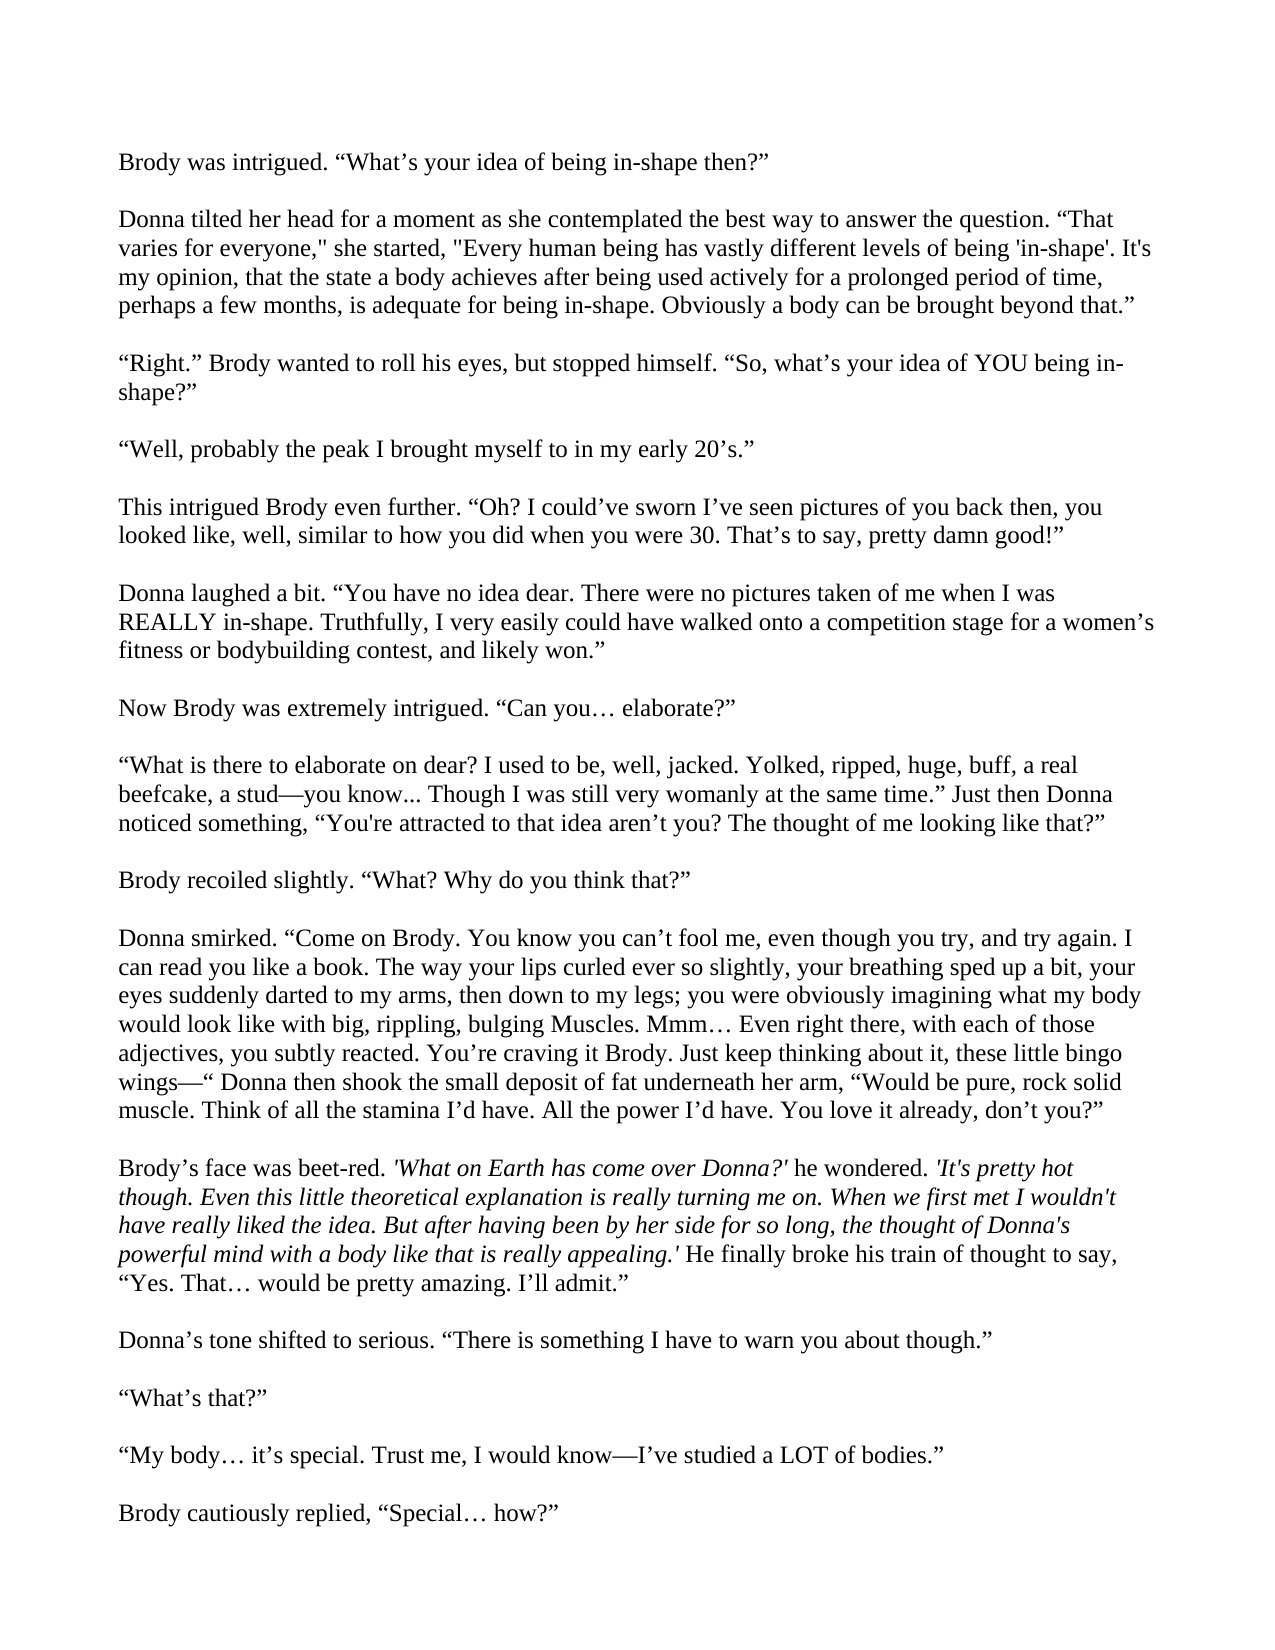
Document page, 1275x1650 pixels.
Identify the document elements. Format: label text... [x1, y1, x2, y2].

text Brody cautiously replied, “Special… how?” [118, 1498, 1157, 1527]
text “What is there to elaborate on dear? I used to be, well, jacked. Yolked, ripped, huge, buff, a real beefcake, a stud—you know... Though I was still very womanly at the same time.” Just then Donna noticed something, “You're attracted to that idea aren’t you? The thought of me looking like that?” [118, 751, 1157, 837]
text “Right.” Brody wanted to roll his eyes, but stopped himself. “So, what’s your idea of YOU being in-shape?” [118, 348, 1157, 406]
text Now Brody was extremely intrigued. “Can you… elaborate?” [118, 693, 1157, 722]
text “What’s that?” [118, 1383, 1157, 1412]
text Brody’s face was beet-red. 'What on Earth has come over Donna?' he wondered. 'It's pretty hot though. Even this little theoretical explanation is really turning me on. When we first met I wouldn't have really liked the idea. But after having been by her side for so long, the thought of Donna's powerful mind with a body like that is really appealing.' He finally broke his train of thought to say, “Yes. That… would be pretty amazing. I’ll admit.” [118, 1153, 1157, 1297]
text Donna’s tone shifted to serious. “There is something I have to warn you about though.” [118, 1326, 1157, 1354]
text Donna smirked. “Come on Brody. You know you can’t fool me, even though you try, and try again. I can read you like a book. The way your lips curled ever so slightly, your breathing sped up a bit, your eyes suddenly darted to my arms, then down to my legs; you were obviously imagining what my body would look like with big, rippling, bulging Muscles. Mmm… Even right there, with each of those adjectives, you subtly reacted. You’re craving it Brody. Just keep thinking about it, these little bingo wings—“ Donna then shook the small deposit of fat underneath her arm, “Would be pure, rock solid muscle. Think of all the stamina I’d have. All the power I’d have. You love it already, don’t you?” [118, 923, 1157, 1124]
text “Well, probably the peak I brought myself to in my early 20’s.” [118, 434, 1157, 463]
text Brody recoiled slightly. “What? Why do you think that?” [118, 866, 1157, 894]
text Brody was intrigued. “What’s your idea of being in-shape then?” [118, 147, 1157, 176]
text “My body… it’s special. Trust me, I would know—I’ve studied a LOT of bodies.” [118, 1441, 1157, 1469]
text Donna tilted her head for a moment as she contemplated the best way to answer the question. “That varies for everyone," she started, "Every human being has vastly different levels of being 'in-shape'. It's my opinion, that the state a body achieves after being used actively for a prolonged period of time, perhaps a few months, is adequate for being in-shape. Obviously a body can be brought beyond that.” [118, 204, 1157, 319]
text Donna laughed a bit. “You have no idea dear. There were no pictures taken of me when I was REALLY in-shape. Truthfully, I very easily could have walked onto a competition stage for a women’s fitness or bodybuilding contest, and likely won.” [118, 578, 1157, 664]
text This intrigued Brody even further. “Oh? I could’ve sworn I’ve seen pictures of you back then, you looked like, well, similar to how you did when you were 30. That’s to say, pretty damn good!” [118, 492, 1157, 549]
